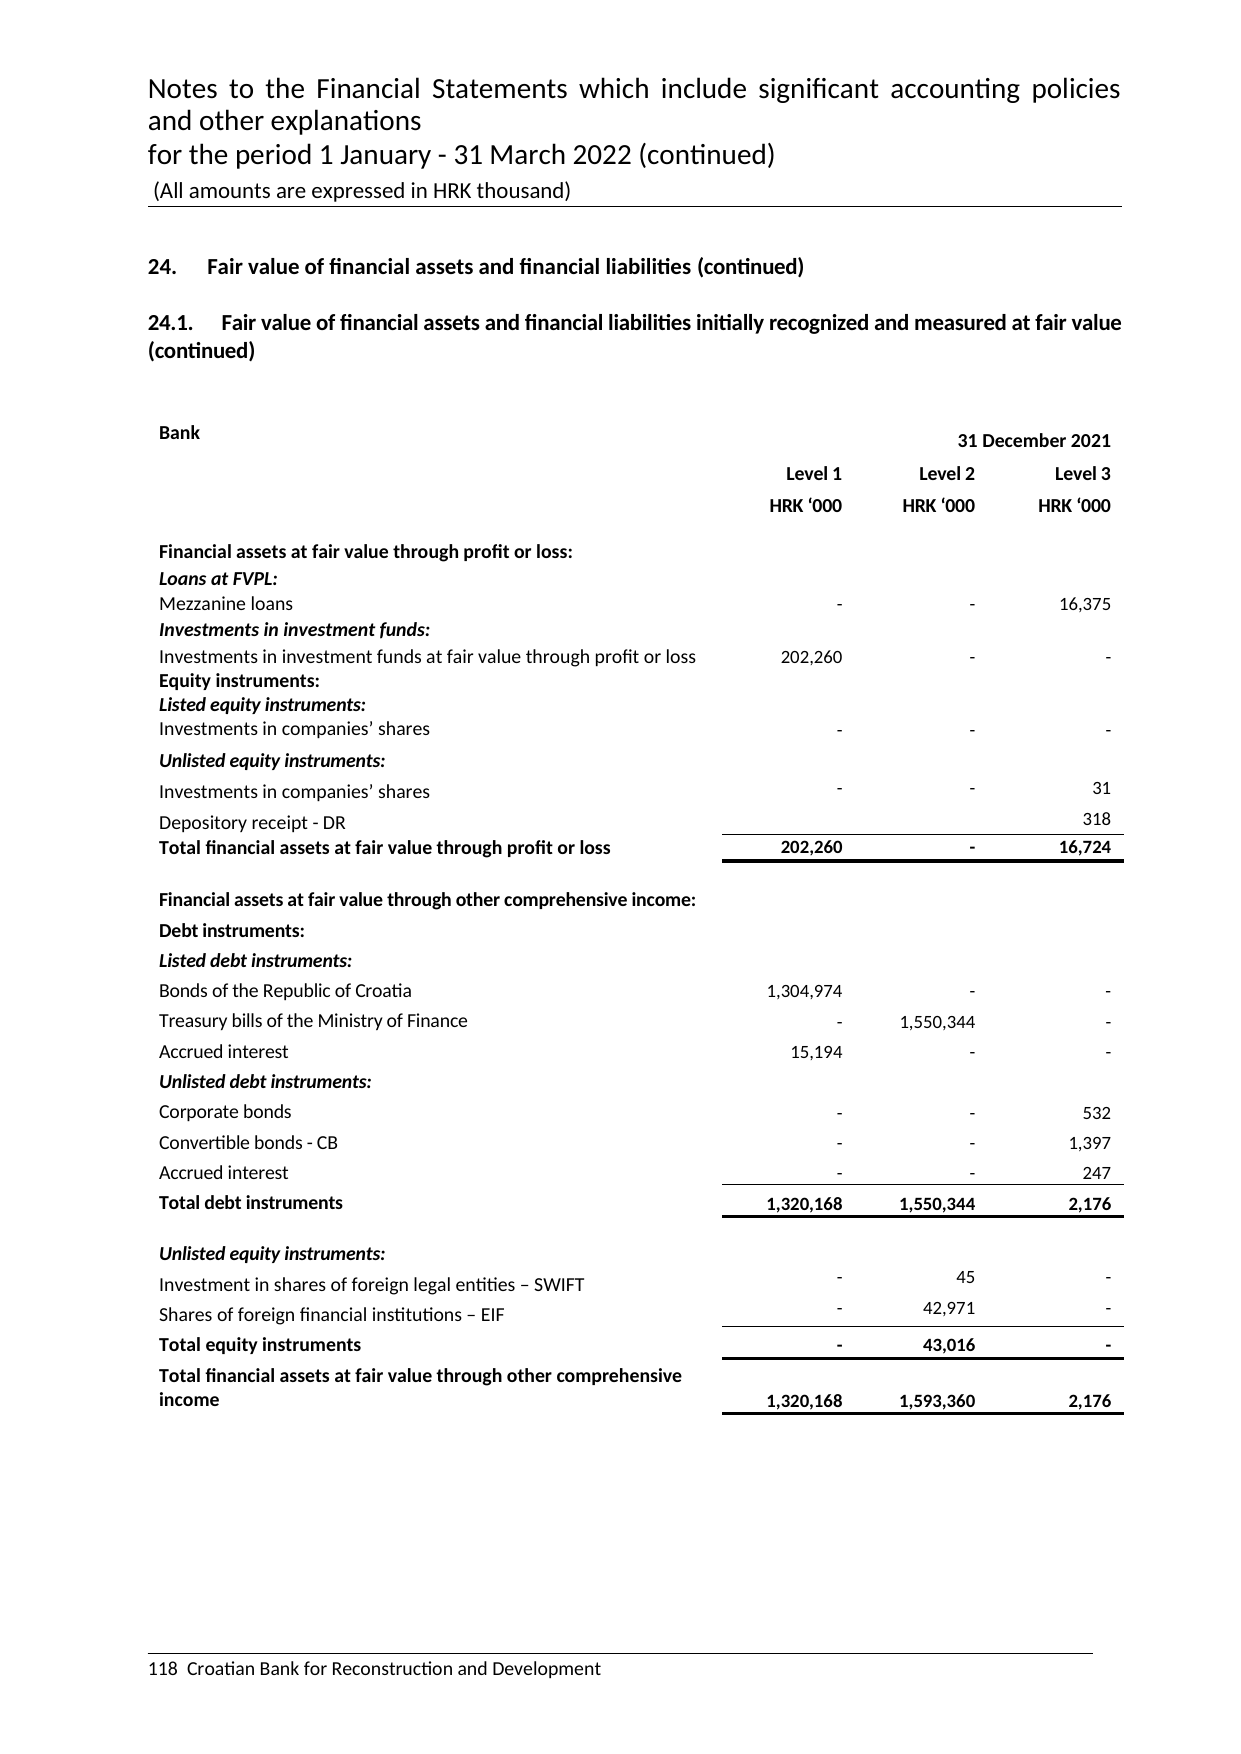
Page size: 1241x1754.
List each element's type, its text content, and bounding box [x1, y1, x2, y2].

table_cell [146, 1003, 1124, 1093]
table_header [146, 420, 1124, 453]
list Fair value of financial assets and financial liabilities (continued) [148, 252, 1122, 280]
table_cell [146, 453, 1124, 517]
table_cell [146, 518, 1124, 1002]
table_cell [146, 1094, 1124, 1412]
text 24.1. Fair value of financial assets and financial liabilities initially recognized and measured at fair value (continued) [148, 308, 1122, 364]
